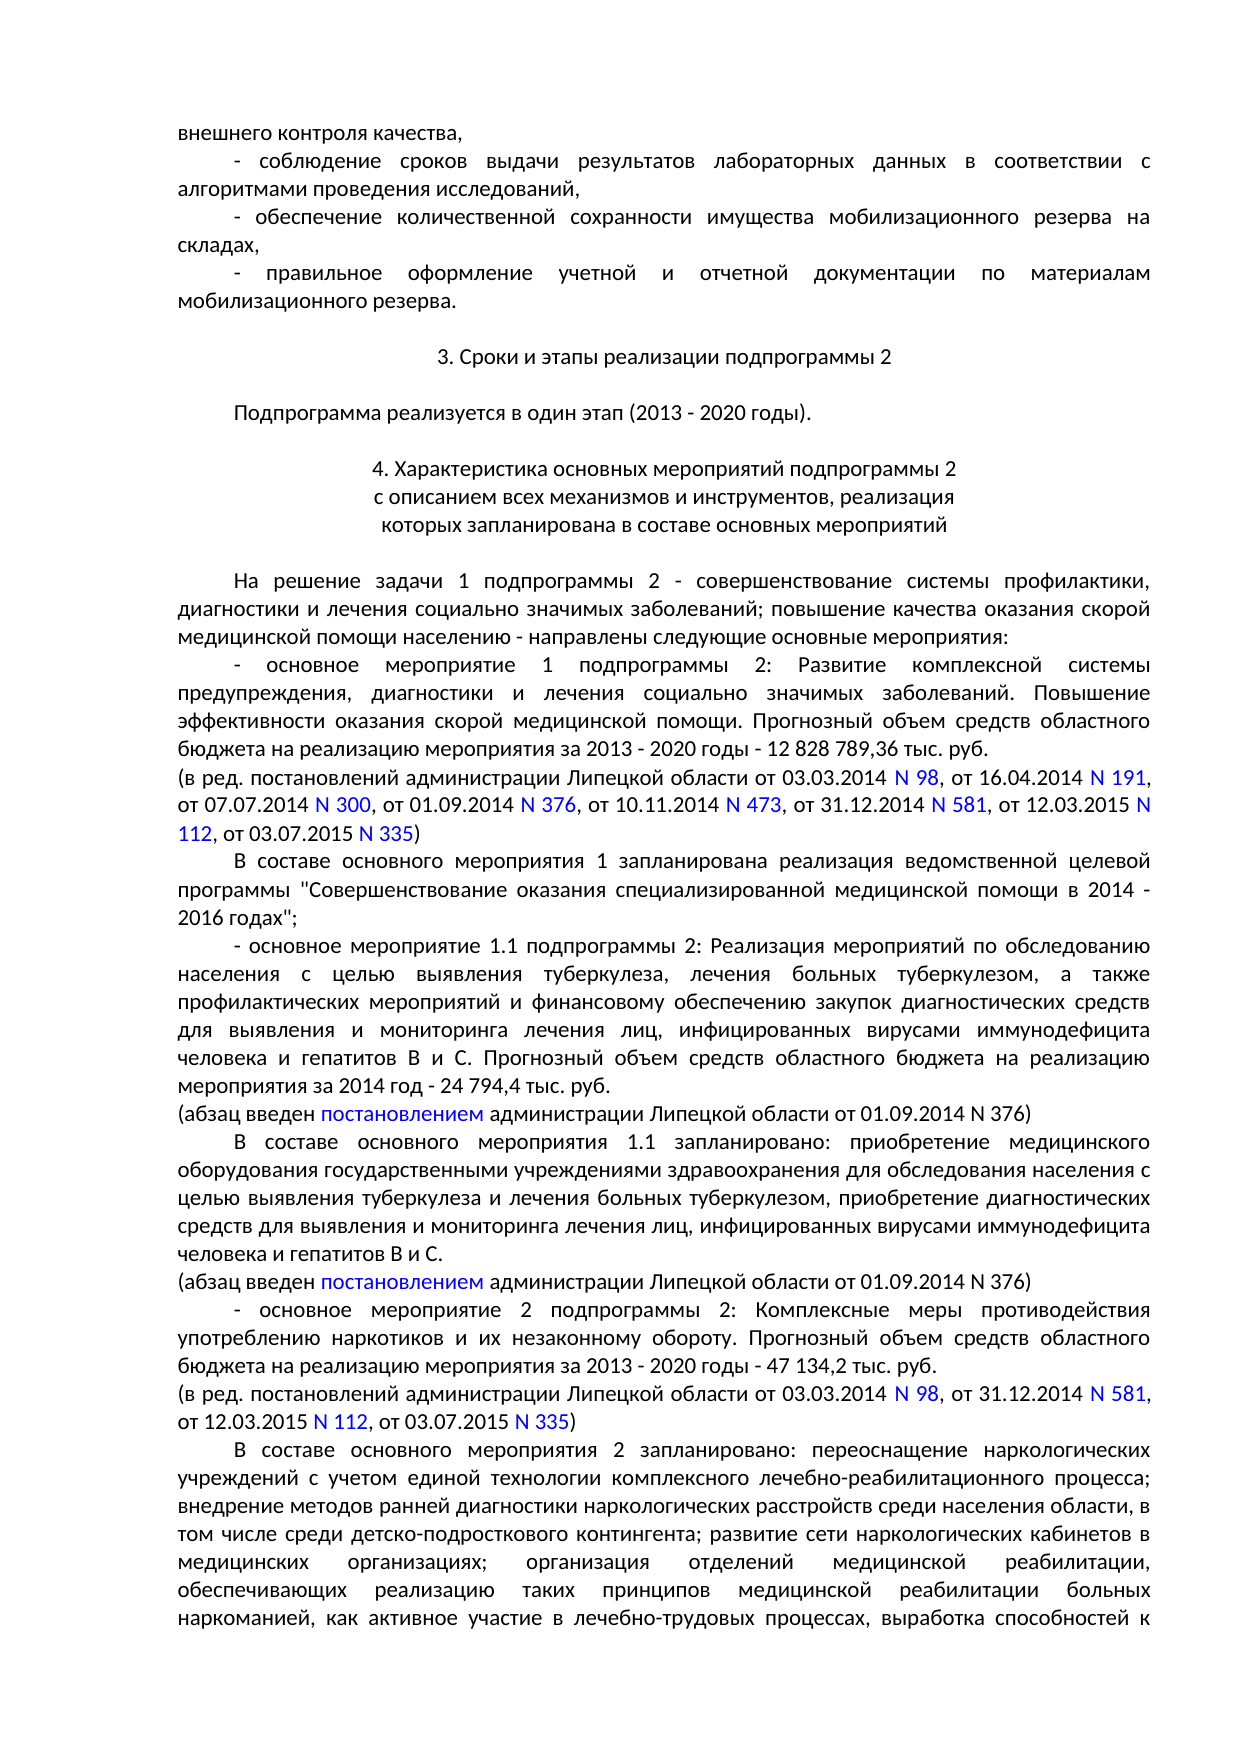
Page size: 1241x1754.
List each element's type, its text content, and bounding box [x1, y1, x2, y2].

text (абзац введен постановлением администрации Липецкой области от 01.09.2014 N 376) [177, 1099, 1152, 1127]
text 3. Сроки и этапы реализации подпрограммы 2 [177, 342, 1152, 370]
text - основное мероприятие 2 подпрограммы 2: Комплексные меры противодействия употреблению наркотиков и их незаконному обороту. Прогнозный объем средств областного бюджета на реализацию мероприятия за 2013 - 2020 годы - 47 134,2 тыс. руб. [177, 1295, 1152, 1379]
text которых запланирована в составе основных мероприятий [177, 510, 1152, 538]
text (в ред. постановлений администрации Липецкой области от 03.03.2014 N 98, от 31.12.2014 N 581, от 12.03.2015 N 112, от 03.07.2015 N 335) [177, 1379, 1152, 1435]
text В составе основного мероприятия 1.1 запланировано: приобретение медицинского оборудования государственными учреждениями здравоохранения для обследования населения с целью выявления туберкулеза и лечения больных туберкулезом, приобретение диагностических средств для выявления и мониторинга лечения лиц, инфицированных вирусами иммунодефицита человека и гепатитов В и С. [177, 1127, 1152, 1267]
text с описанием всех механизмов и инструментов, реализация [177, 482, 1152, 510]
text 4. Характеристика основных мероприятий подпрограммы 2 [177, 454, 1152, 482]
text - основное мероприятие 1.1 подпрограммы 2: Реализация мероприятий по обследованию населения с целью выявления туберкулеза, лечения больных туберкулезом, а также профилактических мероприятий и финансовому обеспечению закупок диагностических средств для выявления и мониторинга лечения лиц, инфицированных вирусами иммунодефицита человека и гепатитов В и С. Прогнозный объем средств областного бюджета на реализацию мероприятия за 2014 год - 24 794,4 тыс. руб. [177, 931, 1152, 1099]
text (абзац введен постановлением администрации Липецкой области от 01.09.2014 N 376) [177, 1267, 1152, 1295]
text - основное мероприятие 1 подпрограммы 2: Развитие комплексной системы предупреждения, диагностики и лечения социально значимых заболеваний. Повышение эффективности оказания скорой медицинской помощи. Прогнозный объем средств областного бюджета на реализацию мероприятия за 2013 - 2020 годы - 12 828 789,36 тыс. руб. [177, 651, 1152, 763]
text На решение задачи 1 подпрограммы 2 - совершенствование системы профилактики, диагностики и лечения социально значимых заболеваний; повышение качества оказания скорой медицинской помощи населению - направлены следующие основные мероприятия: [177, 566, 1152, 651]
text - правильное оформление учетной и отчетной документации по материалам мобилизационного резерва. [177, 258, 1152, 314]
text (в ред. постановлений администрации Липецкой области от 03.03.2014 N 98, от 16.04.2014 N 191, от 07.07.2014 N 300, от 01.09.2014 N 376, от 10.11.2014 N 473, от 31.12.2014 N 581, от 12.03.2015 N 112, от 03.07.2015 N 335) [177, 763, 1152, 847]
text Подпрограмма реализуется в один этап (2013 - 2020 годы). [177, 398, 1152, 426]
text - соблюдение сроков выдачи результатов лабораторных данных в соответствии с алгоритмами проведения исследований, [177, 146, 1152, 202]
text - обеспечение количественной сохранности имущества мобилизационного резерва на складах, [177, 202, 1152, 258]
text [177, 1435, 1152, 1631]
text В составе основного мероприятия 1 запланирована реализация ведомственной целевой программы "Совершенствование оказания специализированной медицинской помощи в 2014 - 2016 годах"; [177, 847, 1152, 931]
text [177, 118, 1152, 146]
